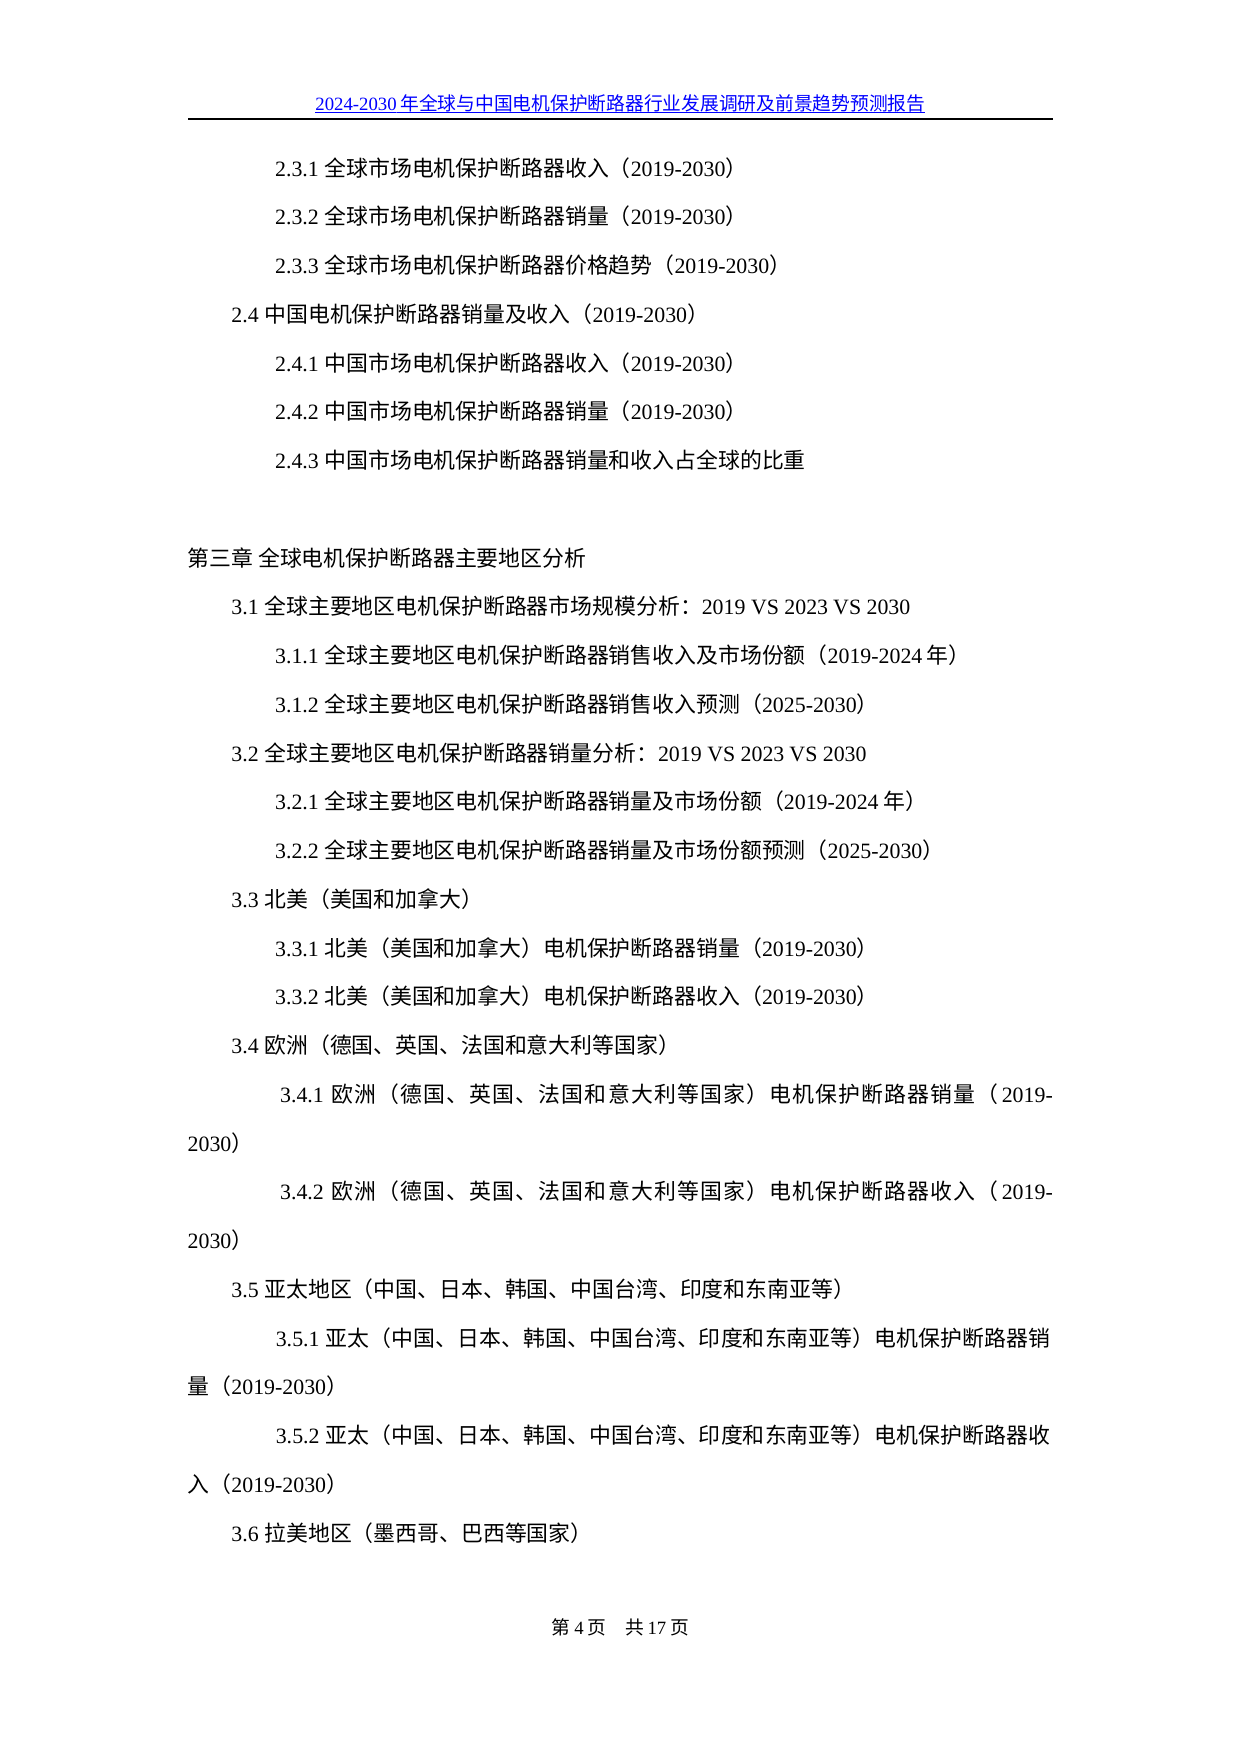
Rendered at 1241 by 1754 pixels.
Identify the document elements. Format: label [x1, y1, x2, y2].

text [187, 150, 1053, 1548]
